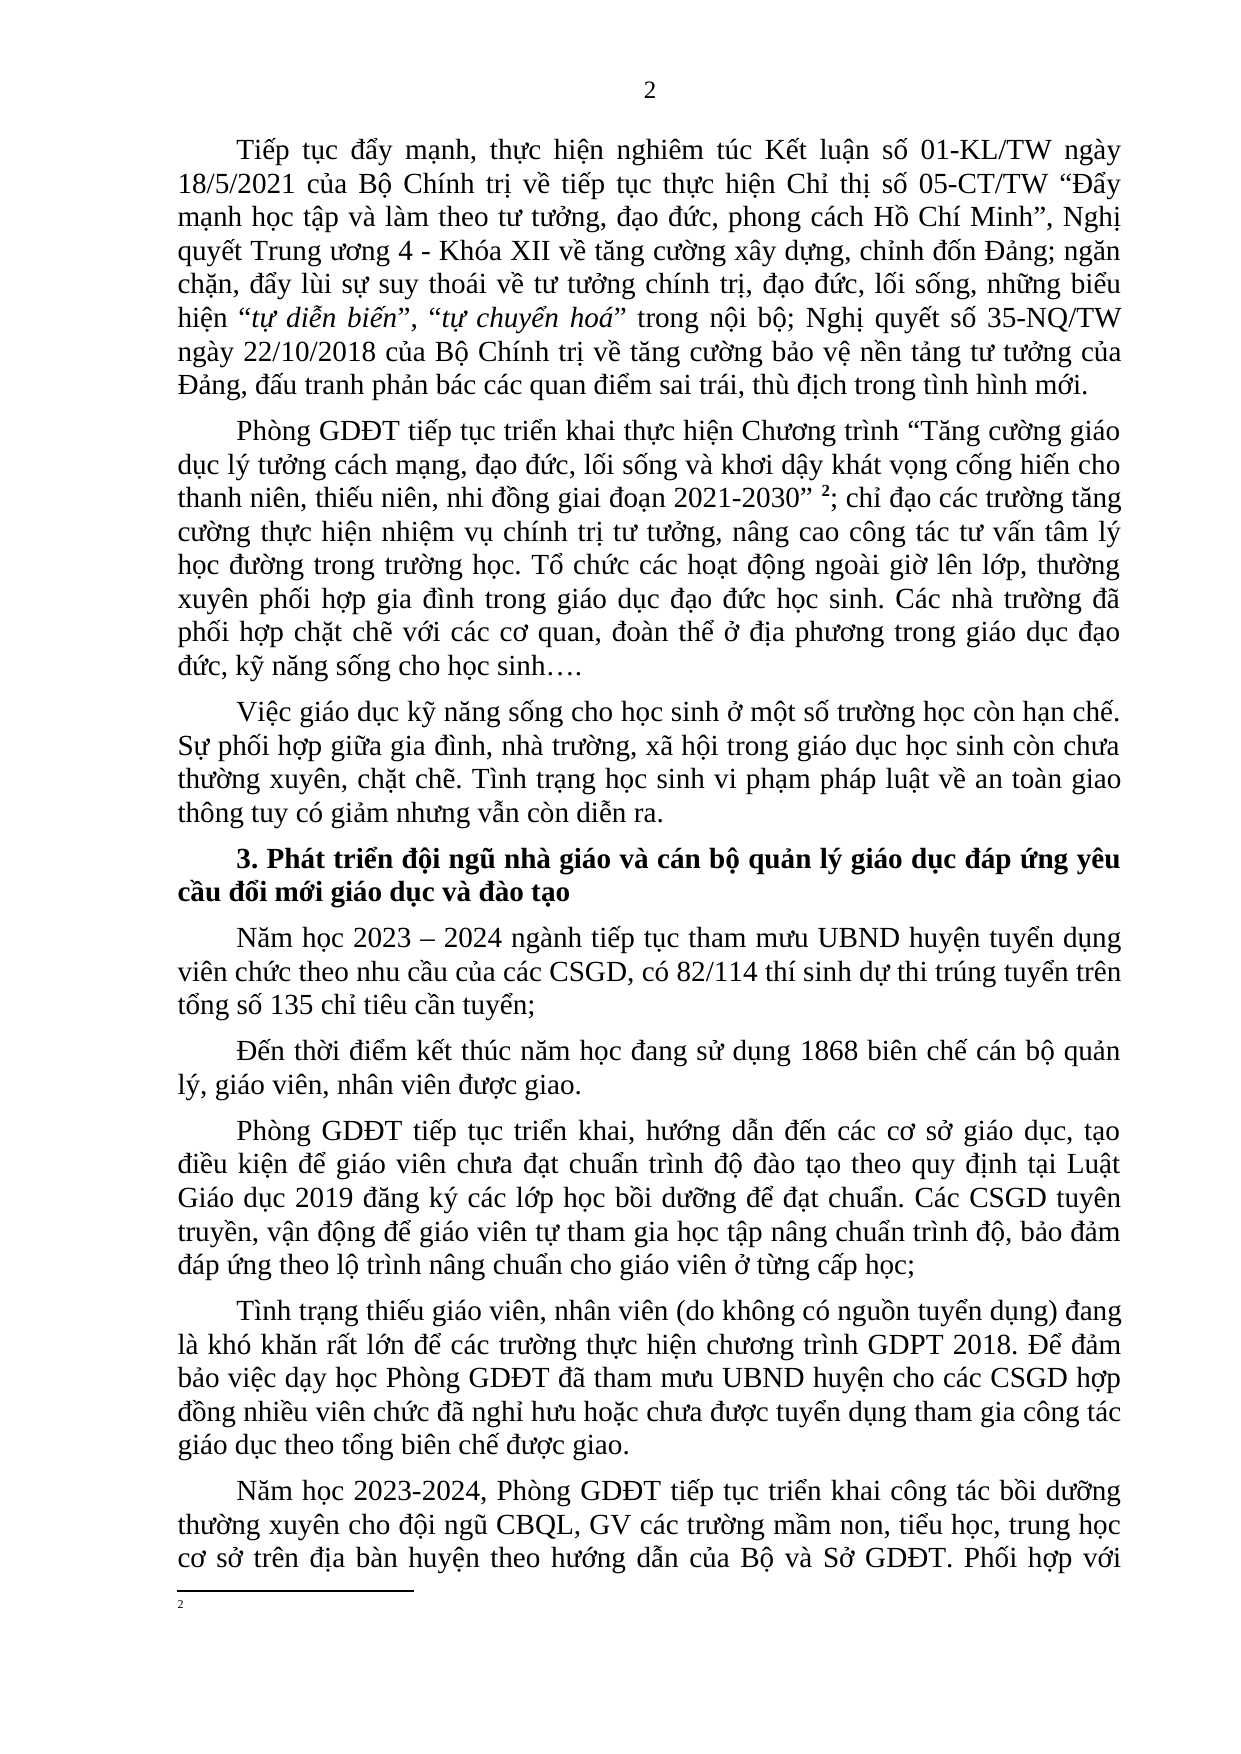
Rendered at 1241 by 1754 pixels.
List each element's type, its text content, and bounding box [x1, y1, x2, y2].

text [177, 1473, 1122, 1574]
text 3. Phát triển đội ngũ nhà giáo và cán bộ quản lý giáo dục đáp ứng yêu cầu đổi mới giáo dục và đào tạo [177, 841, 1122, 908]
text Phòng GDĐT tiếp tục triển khai, hướng dẫn đến các cơ sở giáo dục, tạo điều kiện để giáo viên chưa đạt chuẩn trình độ đào tạo theo quy định tại Luật Giáo dục 2019 đăng ký các lớp học bồi dưỡng để đạt chuẩn. Các CSGD tuyên truyền, vận động để giáo viên tự tham gia học tập nâng chuẩn trình độ, bảo đảm đáp ứng theo lộ trình nâng chuẩn cho giáo viên ở từng cấp học; [177, 1113, 1122, 1281]
text Năm học 2023 – 2024 ngành tiếp tục tham mưu UBND huyện tuyển dụng viên chức theo nhu cầu của các CSGD, có 82/114 thí sinh dự thi trúng tuyển trên tổng số 135 chỉ tiêu cần tuyển; [177, 920, 1122, 1021]
text Đến thời điểm kết thúc năm học đang sử dụng 1868 biên chế cán bộ quản lý, giáo viên, nhân viên được giao. [177, 1033, 1122, 1101]
text Tiếp tục đẩy mạnh, thực hiện nghiêm túc Kết luận số 01-KL/TW ngày 18/5/2021 của Bộ Chính trị về tiếp tục thực hiện Chỉ thị số 05-CT/TW “Đẩy mạnh học tập và làm theo tư tưởng, đạo đức, phong cách Hồ Chí Minh”, Nghị quyết Trung ương 4 - Khóa XII về tăng cường xây dựng, chỉnh đốn Đảng; ngăn chặn, đẩy lùi sự suy thoái về tư tưởng chính trị, đạo đức, lối sống, những biểu hiện “tự diễn biến”, “tự chuyển hoá” trong nội bộ; Nghị quyết số 35-NQ/TW ngày 22/10/2018 của Bộ Chính trị về tăng cường bảo vệ nền tảng tư tưởng của Đảng, đấu tranh phản bác các quan điểm sai trái, thù địch trong tình hình mới. [177, 132, 1122, 401]
text Phòng GDĐT tiếp tục triển khai thực hiện Chương trình “Tăng cường giáo dục lý tưởng cách mạng, đạo đức, lối sống và khơi dậy khát vọng cống hiến cho thanh niên, thiếu niên, nhi đồng giai đoạn 2021-2030” ; chỉ đạo các trường tăng cường thực hiện nhiệm vụ chính trị tư tưởng, nâng cao công tác tư vấn tâm lý học đường trong trường học. Tổ chức các hoạt động ngoài giờ lên lớp, thường xuyên phối hợp gia đình trong giáo dục đạo đức học sinh. Các nhà trường đã phối hợp chặt chẽ với các cơ quan, đoàn thể ở địa phương trong giáo dục đạo đức, kỹ năng sống cho học sinh…. [177, 413, 1122, 682]
text Việc giáo dục kỹ năng sống cho học sinh ở một số trường học còn hạn chế. Sự phối hợp giữa gia đình, nhà trường, xã hội trong giáo dục học sinh còn chưa thường xuyên, chặt chẽ. Tình trạng học sinh vi phạm pháp luật về an toàn giao thông tuy có giảm nhưng vẫn còn diễn ra. [177, 694, 1122, 828]
text Tình trạng thiếu giáo viên, nhân viên (do không có nguồn tuyển dụng) đang là khó khăn rất lớn để các trường thực hiện chương trình GDPT 2018. Để đảm bảo việc dạy học Phòng GDĐT đã tham mưu UBND huyện cho các CSGD hợp đồng nhiều viên chức đã nghỉ hưu hoặc chưa được tuyển dụng tham gia công tác giáo dục theo tổng biên chế được giao. [177, 1293, 1122, 1461]
